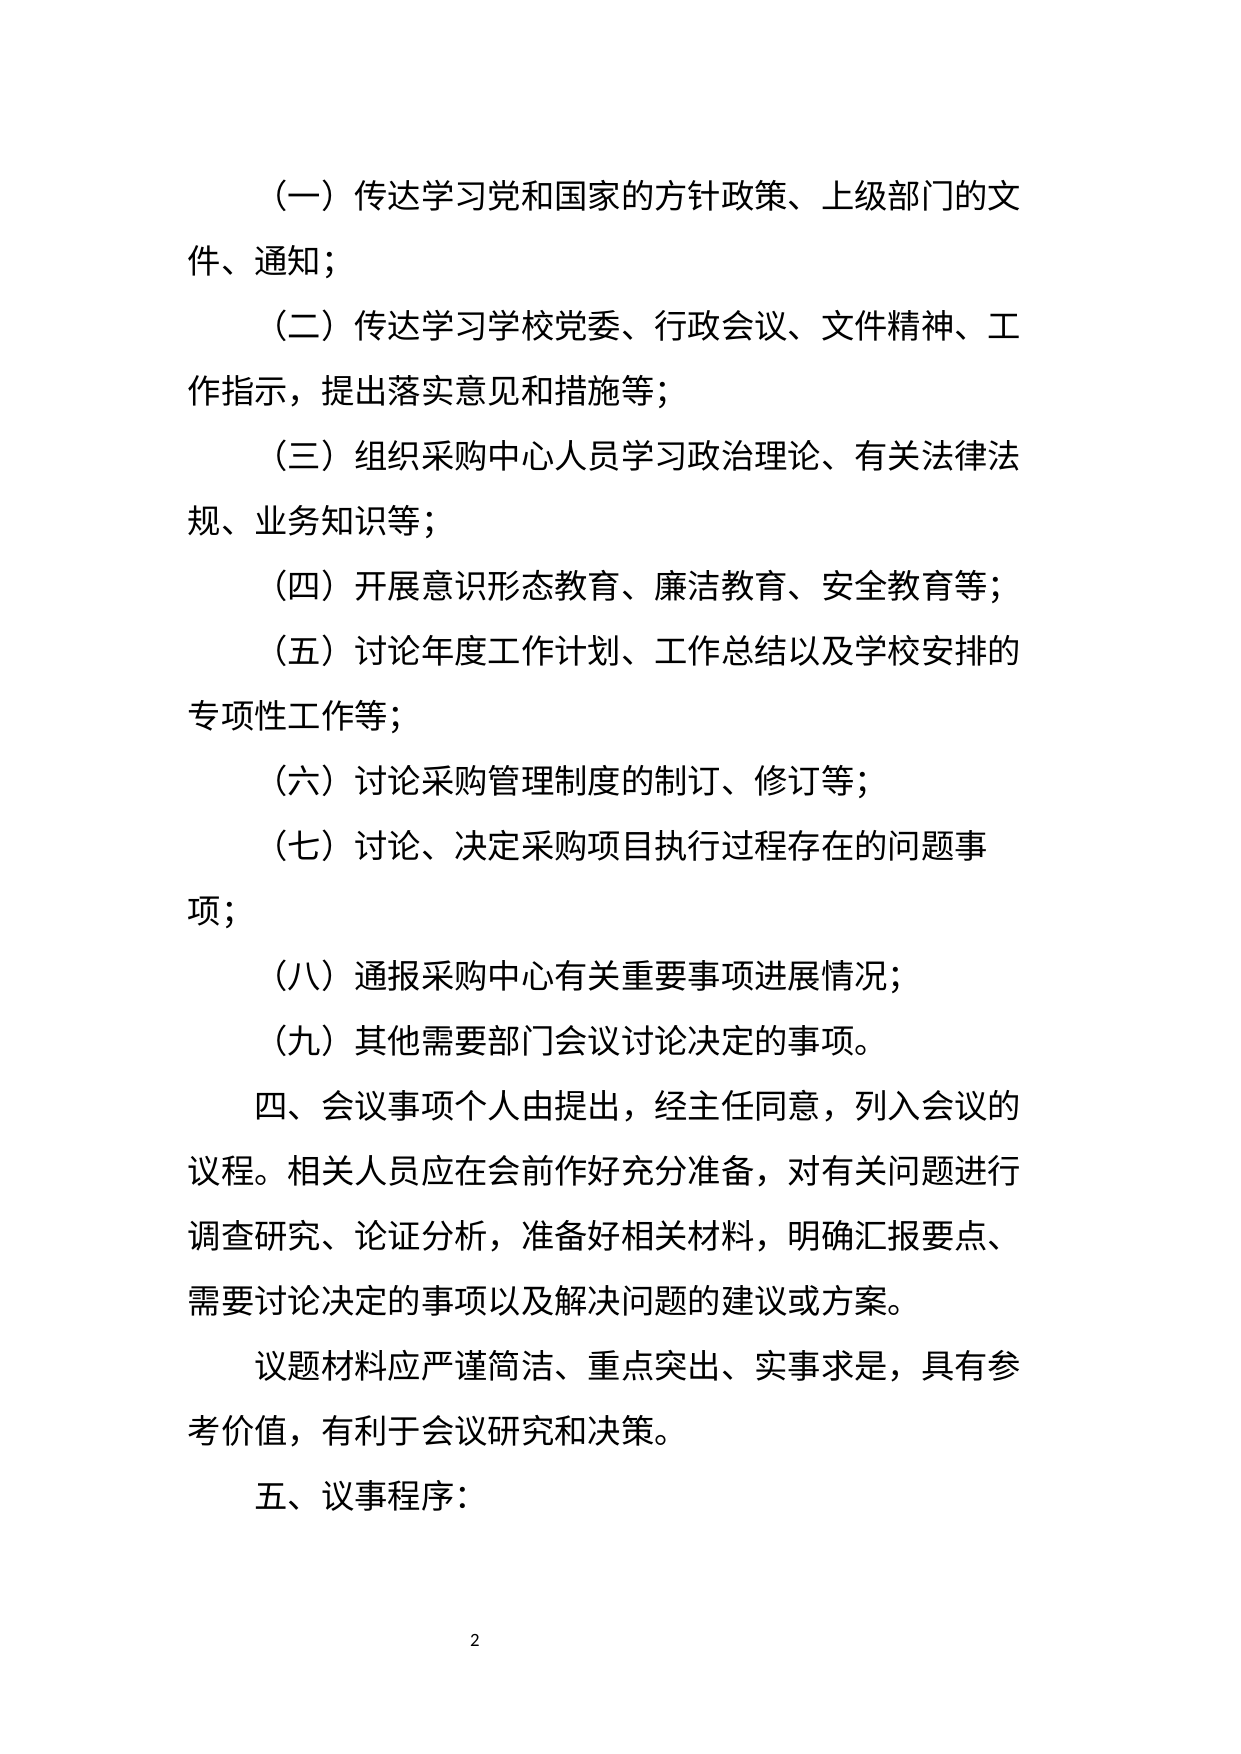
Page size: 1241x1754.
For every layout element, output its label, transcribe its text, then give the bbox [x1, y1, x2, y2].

text （四）开展意识形态教育、廉洁教育、安全教育等； [187, 552, 1053, 617]
text （五）讨论年度工作计划、工作总结以及学校安排的专项性工作等； [187, 617, 1053, 747]
list 五、议事程序： [187, 1462, 1053, 1527]
text （八）通报采购中心有关重要事项进展情况； [187, 942, 1053, 1007]
text （二）传达学习学校党委、行政会议、文件精神、工作指示，提出落实意见和措施等； [187, 292, 1053, 422]
text （一）传达学习党和国家的方针政策、上级部门的文件、通知； [187, 162, 1053, 292]
text （九）其他需要部门会议讨论决定的事项。 [187, 1007, 1053, 1072]
text （三）组织采购中心人员学习政治理论、有关法律法规、业务知识等； [187, 422, 1053, 552]
text （六）讨论采购管理制度的制订、修订等； [187, 747, 1053, 812]
text 四、会议事项个人由提出，经主任同意，列入会议的议程。相关人员应在会前作好充分准备，对有关问题进行调查研究、论证分析，准备好相关材料，明确汇报要点、需要讨论决定的事项以及解决问题的建议或方案。 [187, 1072, 1053, 1332]
text （七）讨论、决定采购项目执行过程存在的问题事项； [187, 812, 1053, 942]
text 议题材料应严谨简洁、重点突出、实事求是，具有参考价值，有利于会议研究和决策。 [187, 1332, 1053, 1462]
